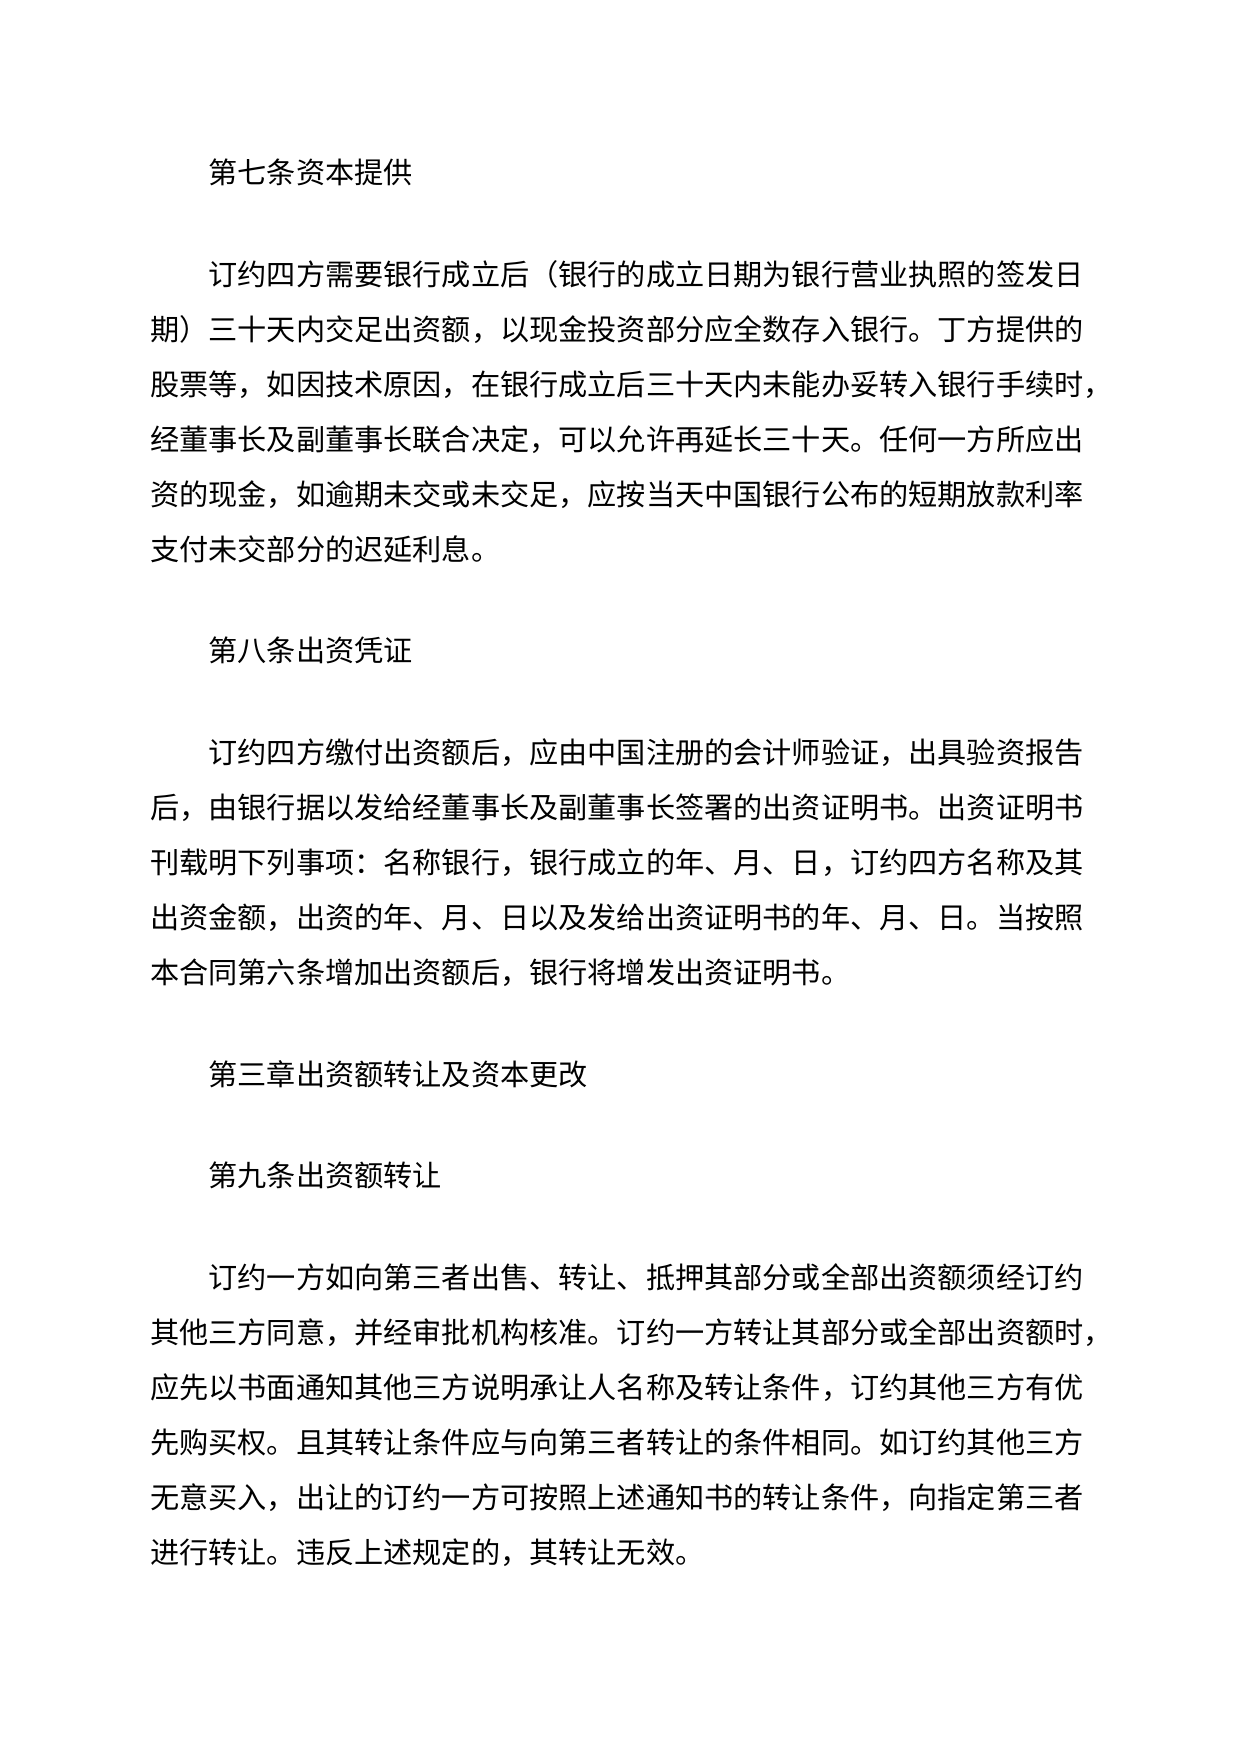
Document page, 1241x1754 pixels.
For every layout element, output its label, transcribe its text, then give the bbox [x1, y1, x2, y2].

text 订约四方需要银行成立后（银行的成立日期为银行营业执照的签发日期）三十天内交足出资额，以现金投资部分应全数存入银行。丁方提供的股票等，如因技术原因，在银行成立后三十天内未能办妥转入银行手续时，经董事长及副董事长联合决定，可以允许再延长三十天。任何一方所应出资的现金，如逾期未交或未交足，应按当天中国银行公布的短期放款利率支付未交部分的迟延利息。 [150, 252, 1090, 568]
text 订约一方如向第三者出售、转让、抵押其部分或全部出资额须经订约其他三方同意，并经审批机构核准。订约一方转让其部分或全部出资额时，应先以书面通知其他三方说明承让人名称及转让条件，订约其他三方有优先购买权。且其转让条件应与向第三者转让的条件相同。如订约其他三方无意买入，出让的订约一方可按照上述通知书的转让条件，向指定第三者进行转让。违反上述规定的，其转让无效。 [150, 1255, 1090, 1571]
text 第八条出资凭证 [150, 628, 1090, 670]
text 第九条出资额转让 [150, 1153, 1090, 1195]
text 第七条资本提供 [150, 150, 1090, 192]
text 第三章出资额转让及资本更改 [150, 1051, 1090, 1093]
text 订约四方缴付出资额后，应由中国注册的会计师验证，出具验资报告后，由银行据以发给经董事长及副董事长签署的出资证明书。出资证明书刊载明下列事项：名称银行，银行成立的年、月、日，订约四方名称及其出资金额，出资的年、月、日以及发给出资证明书的年、月、日。当按照本合同第六条增加出资额后，银行将增发出资证明书。 [150, 730, 1090, 992]
